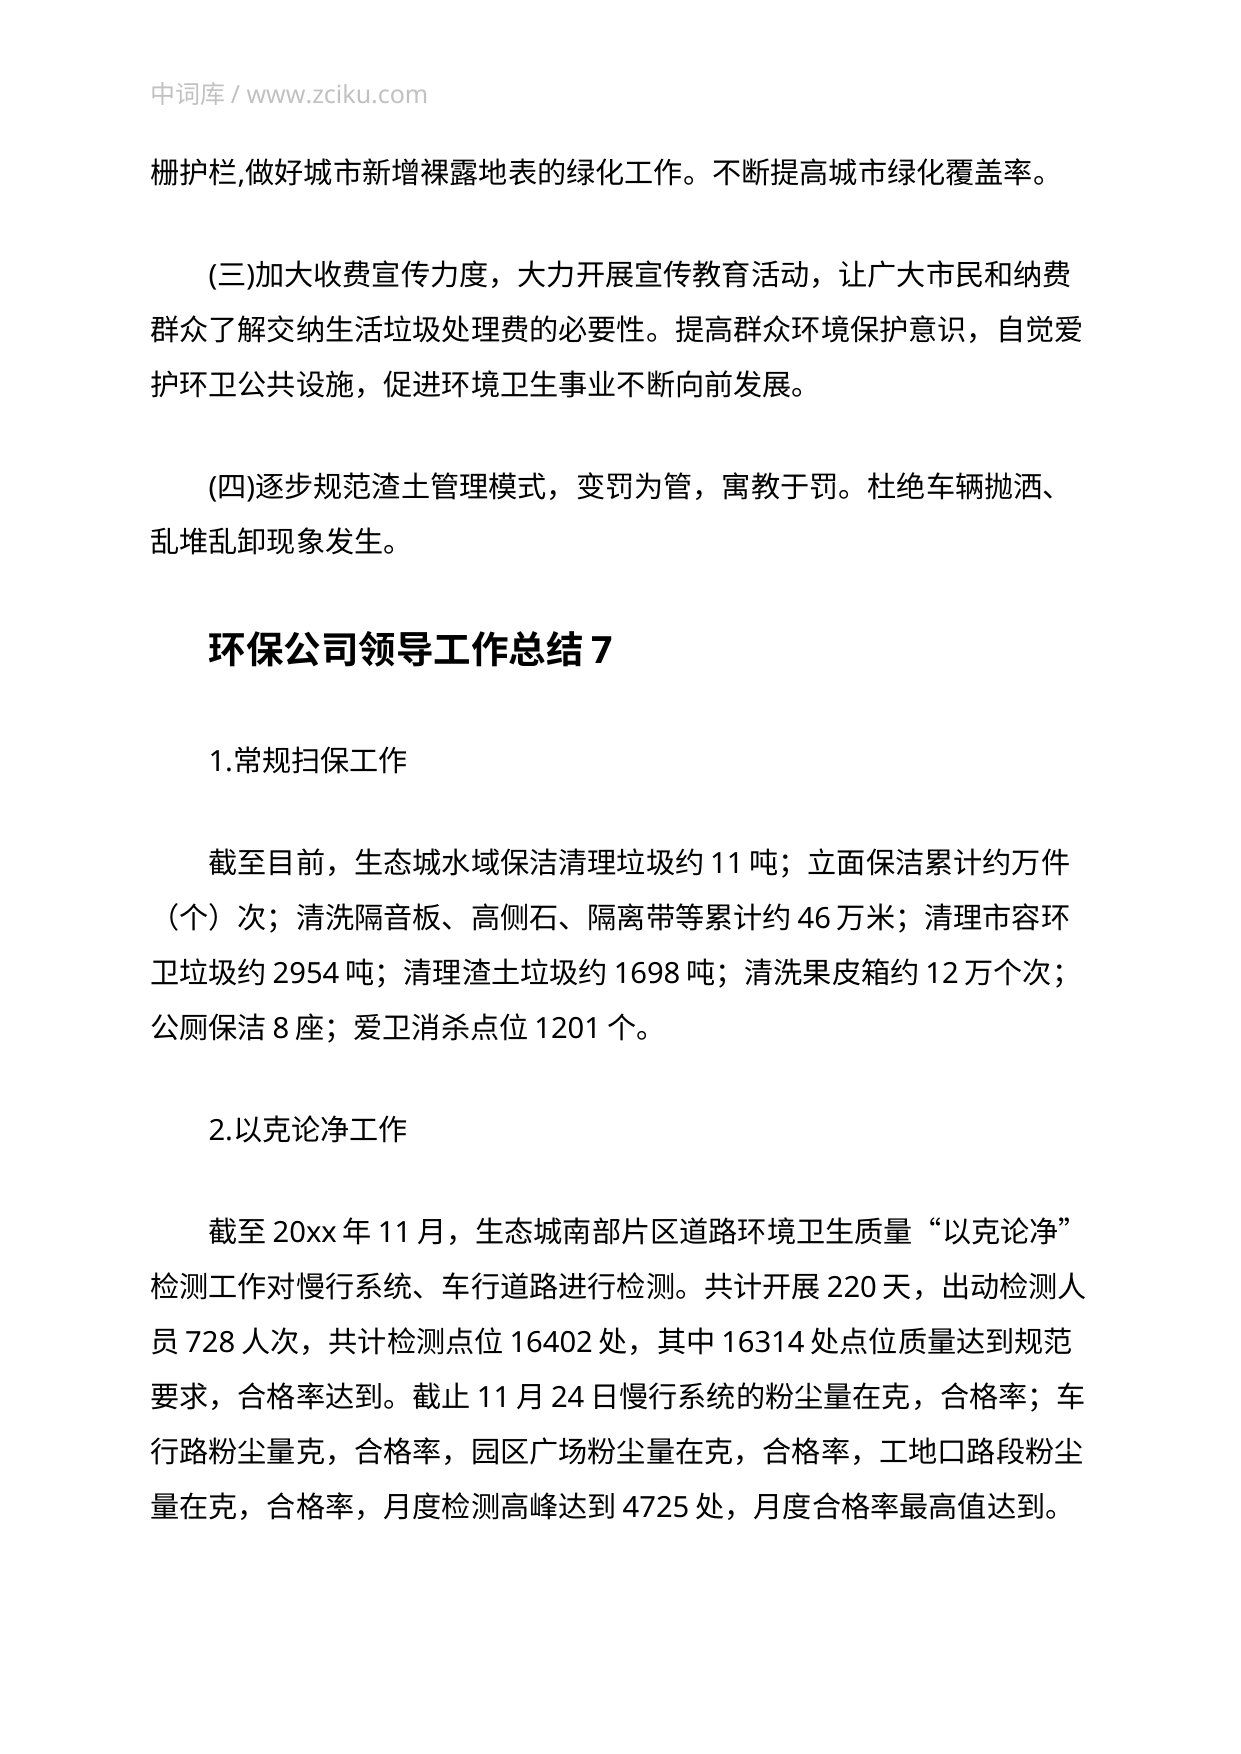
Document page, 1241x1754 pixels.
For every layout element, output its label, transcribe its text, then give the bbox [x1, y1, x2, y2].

text 截至目前，生态城水域保洁清理垃圾约11吨；立面保洁累计约万件（个）次；清洗隔音板、高侧石、隔离带等累计约46万米；清理市容环卫垃圾约2954吨；清理渣土垃圾约1698吨；清洗果皮箱约12万个次；公厕保洁8座；爱卫消杀点位1201个。 [150, 840, 1090, 1047]
text 截至20xx年11月，生态城南部片区道路环境卫生质量“以克论净”检测工作对慢行系统、车行道路进行检测。共计开展220天，出动检测人员728人次，共计检测点位16402处，其中16314处点位质量达到规范要求，合格率达到。截止11月24日慢行系统的粉尘量在克，合格率；车行路粉尘量克，合格率，园区广场粉尘量在克，合格率，工地口路段粉尘量在克，合格率，月度检测高峰达到4725处，月度合格率最高值达到。 [150, 1209, 1090, 1526]
text 2.以克论净工作 [150, 1107, 1090, 1149]
text 环保公司领导工作总结7 [150, 620, 1090, 675]
text 1.常规扫保工作 [150, 738, 1090, 780]
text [150, 150, 1090, 192]
text (四)逐步规范渣土管理模式，变罚为管，寓教于罚。杜绝车辆抛洒、乱堆乱卸现象发生。 [150, 464, 1090, 561]
text (三)加大收费宣传力度，大力开展宣传教育活动，让广大市民和纳费群众了解交纳生活垃圾处理费的必要性。提高群众环境保护意识，自觉爱护环卫公共设施，促进环境卫生事业不断向前发展。 [150, 252, 1090, 404]
